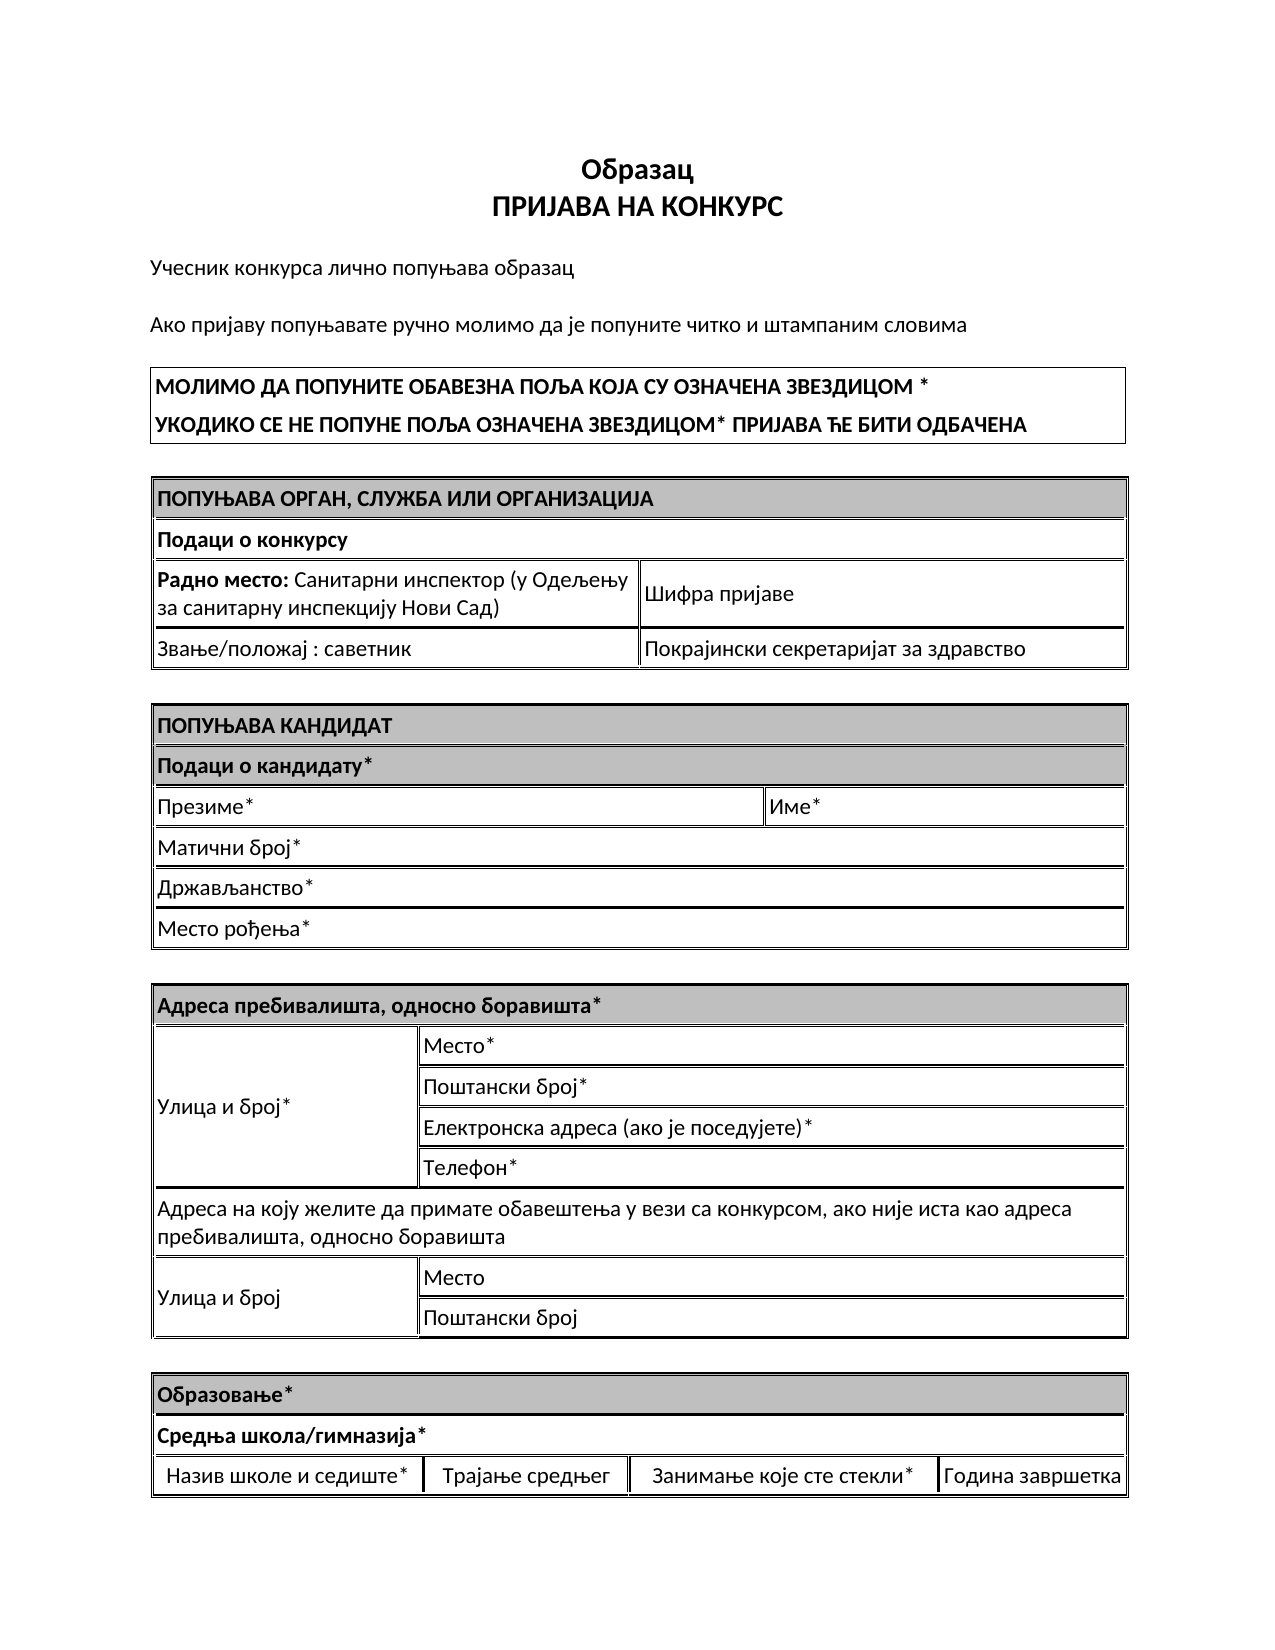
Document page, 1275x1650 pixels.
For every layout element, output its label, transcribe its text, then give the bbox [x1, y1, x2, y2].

table_cell Звање/положај : саветник [154, 626, 640, 667]
text Образац [150, 150, 1125, 187]
table_cell Покрајински секретаријат за здравство [640, 626, 1126, 667]
table_cell Улица и број [152, 1255, 418, 1336]
text Ако пријаву попуњавате ручно молимо да је попуните читко и штампаним словима [150, 310, 1125, 338]
table_cell Поштански број* [420, 1064, 1126, 1105]
table_header ПОПУЊАВА КАНДИДАТ [154, 706, 1126, 743]
table_header МОЛИМО ДА ПОПУНИТЕ ОБАВЕЗНА ПОЉА КОЈА СУ ОЗНАЧЕНА ЗВЕЗДИЦОМ * [151, 368, 1125, 405]
table_cell Презиме* [154, 784, 763, 825]
table_cell Место* [420, 1024, 1126, 1064]
table_cell Средња школа/гимназија* [152, 1413, 1127, 1453]
table_cell УКОДИКО СЕ НЕ ПОПУНЕ ПОЉА ОЗНАЧЕНА ЗВЕЗДИЦОМ* ПРИЈАВА ЋЕ БИТИ ОДБАЧЕНА [151, 405, 1125, 443]
table_header Образовање* [154, 1376, 1126, 1413]
table_cell Подаци о конкурсу [152, 517, 1127, 557]
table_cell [629, 1457, 938, 1494]
table_cell Шифра пријаве [641, 558, 1126, 626]
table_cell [938, 1454, 1126, 1494]
table_cell Телефон* [420, 1145, 1126, 1186]
table_cell Матични број* [152, 825, 1127, 865]
table_cell Држављанство* [154, 865, 1126, 906]
table_cell Радно место: Санитарни инспектор (у Одељењу за санитарну инспекцију Нови Сад) [154, 558, 638, 626]
table_header ПОПУЊАВА ОРГАН, СЛУЖБА ИЛИ ОРГАНИЗАЦИЈА [154, 480, 1126, 517]
table_cell Електронска адреса (ако је поседујете)* [419, 1105, 1127, 1145]
text ПРИЈАВА НА КОНКУРС [150, 187, 1125, 224]
table_cell Место рођења* [154, 906, 1126, 947]
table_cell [154, 1454, 423, 1494]
table_cell Место [419, 1255, 1127, 1295]
table_cell Име* [766, 784, 1126, 825]
table_header Адреса пребивалишта, односно боравишта* [154, 986, 1126, 1023]
table_cell Адреса на коју желите да примате обавештења у вези са конкурсом, ако није иста као адреса пребивалишта, односно боравишта [154, 1186, 1126, 1255]
text Учесник конкурса лично попуњава образац [150, 253, 1125, 281]
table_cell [423, 1455, 629, 1494]
table_cell Улица и број* [154, 1024, 417, 1186]
table_cell Поштански број [419, 1295, 1126, 1336]
table_cell Подаци о кандидату* [154, 744, 1126, 784]
